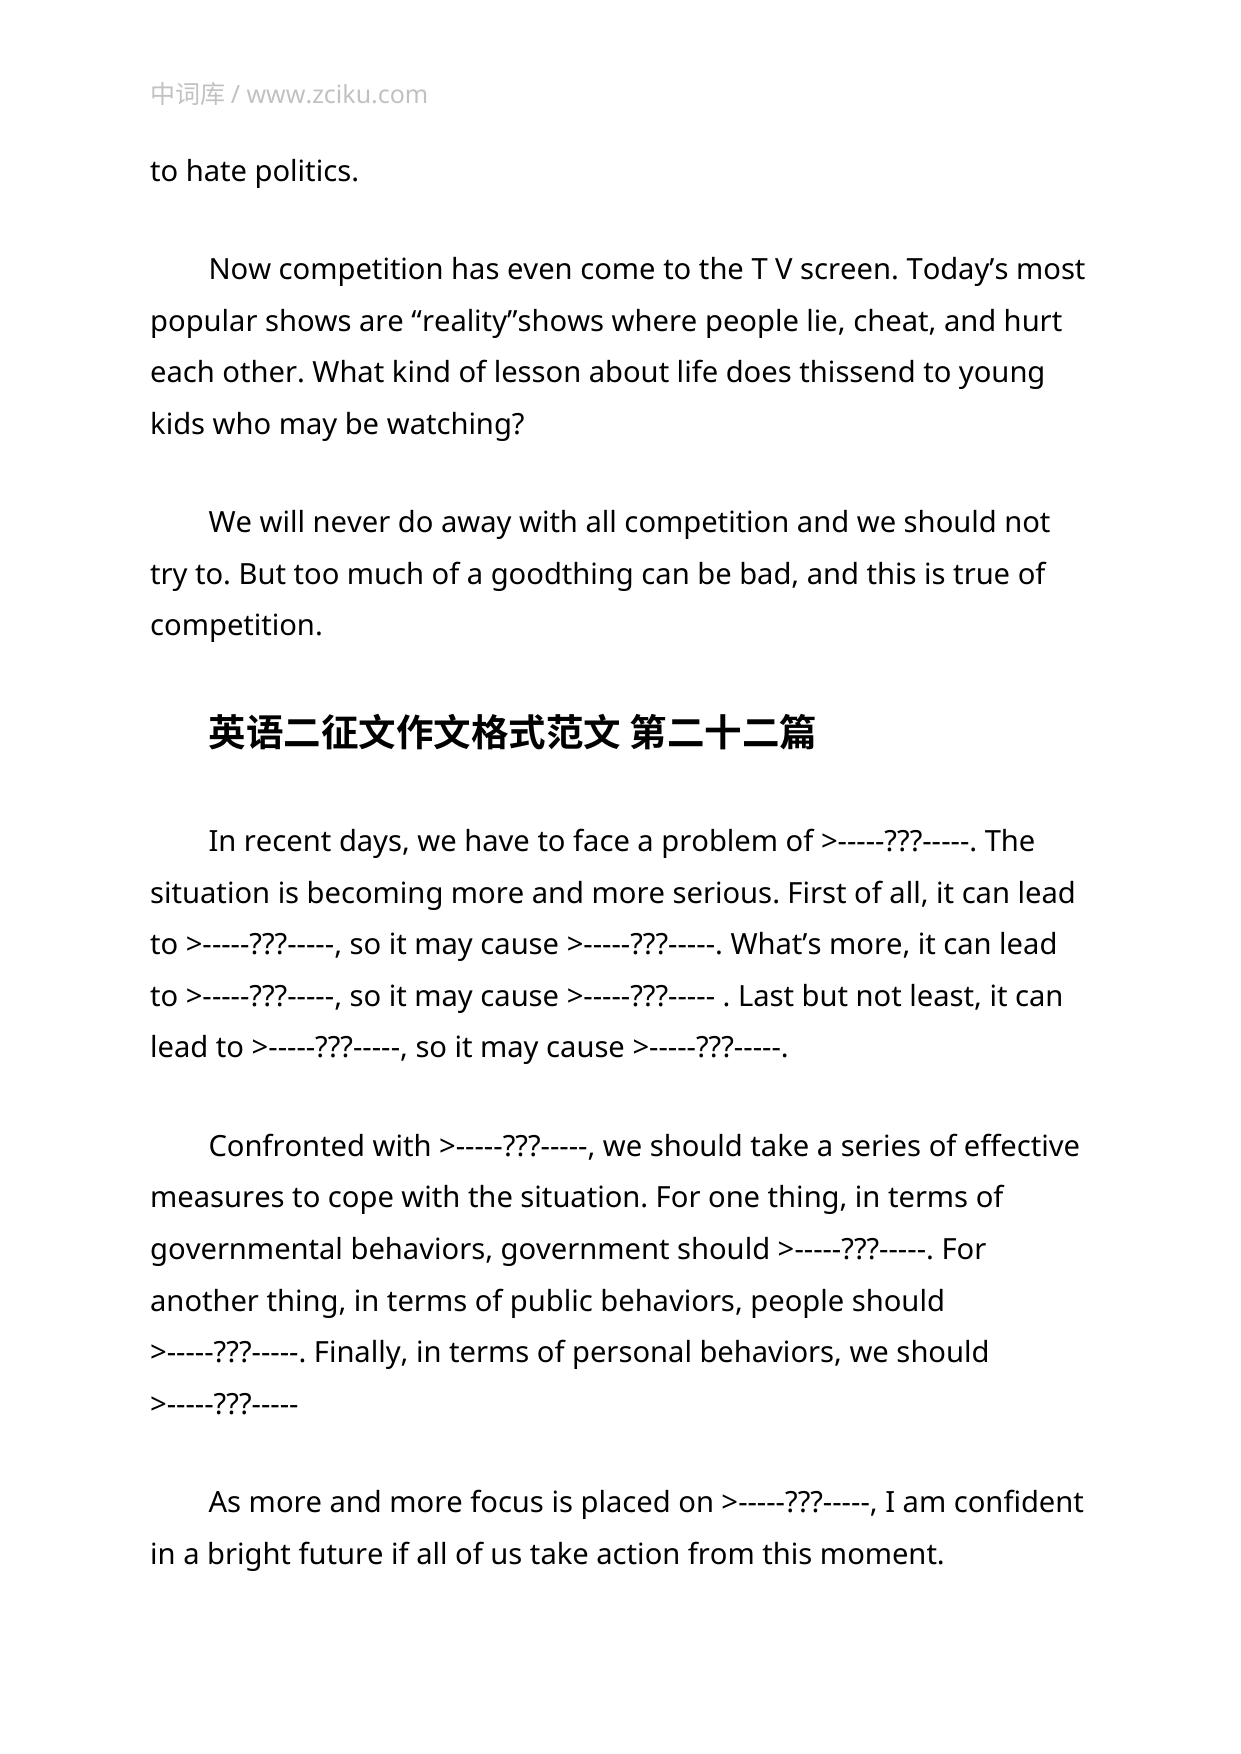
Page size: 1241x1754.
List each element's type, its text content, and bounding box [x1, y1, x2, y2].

text As more and more focus is placed on >-----???-----, I am confident in a bright future if all of us take action from this moment. [150, 1481, 1090, 1573]
text Now competition has even come to the T V screen. Today’s most popular shows are “reality”shows where people lie, cheat, and hurt each other. What kind of lesson about life does thissend to young kids who may be watching? [150, 248, 1090, 443]
text Confronted with >-----???-----, we should take a series of effective measures to cope with the situation. For one thing, in terms of governmental behaviors, government should >-----???-----. For another thing, in terms of public behaviors, people should >-----???-----. Finally, in terms of personal behaviors, we should >-----???----- [150, 1125, 1090, 1423]
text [150, 150, 1090, 190]
text We will never do away with all competition and we should not try to. But too much of a goodthing can be bad, and this is true of competition. [150, 502, 1090, 644]
text In recent days, we have to face a problem of >-----???-----. The situation is becoming more and more serious. First of all, it can lead to >-----???-----, so it may cause >-----???-----. What’s more, it can lead to >-----???-----, so it may cause >-----???----- . Last but not least, it can lead to >-----???-----, so it may cause >-----???-----. [150, 821, 1090, 1066]
text 英语二征文作文格式范文 第二十二篇 [150, 703, 1090, 757]
